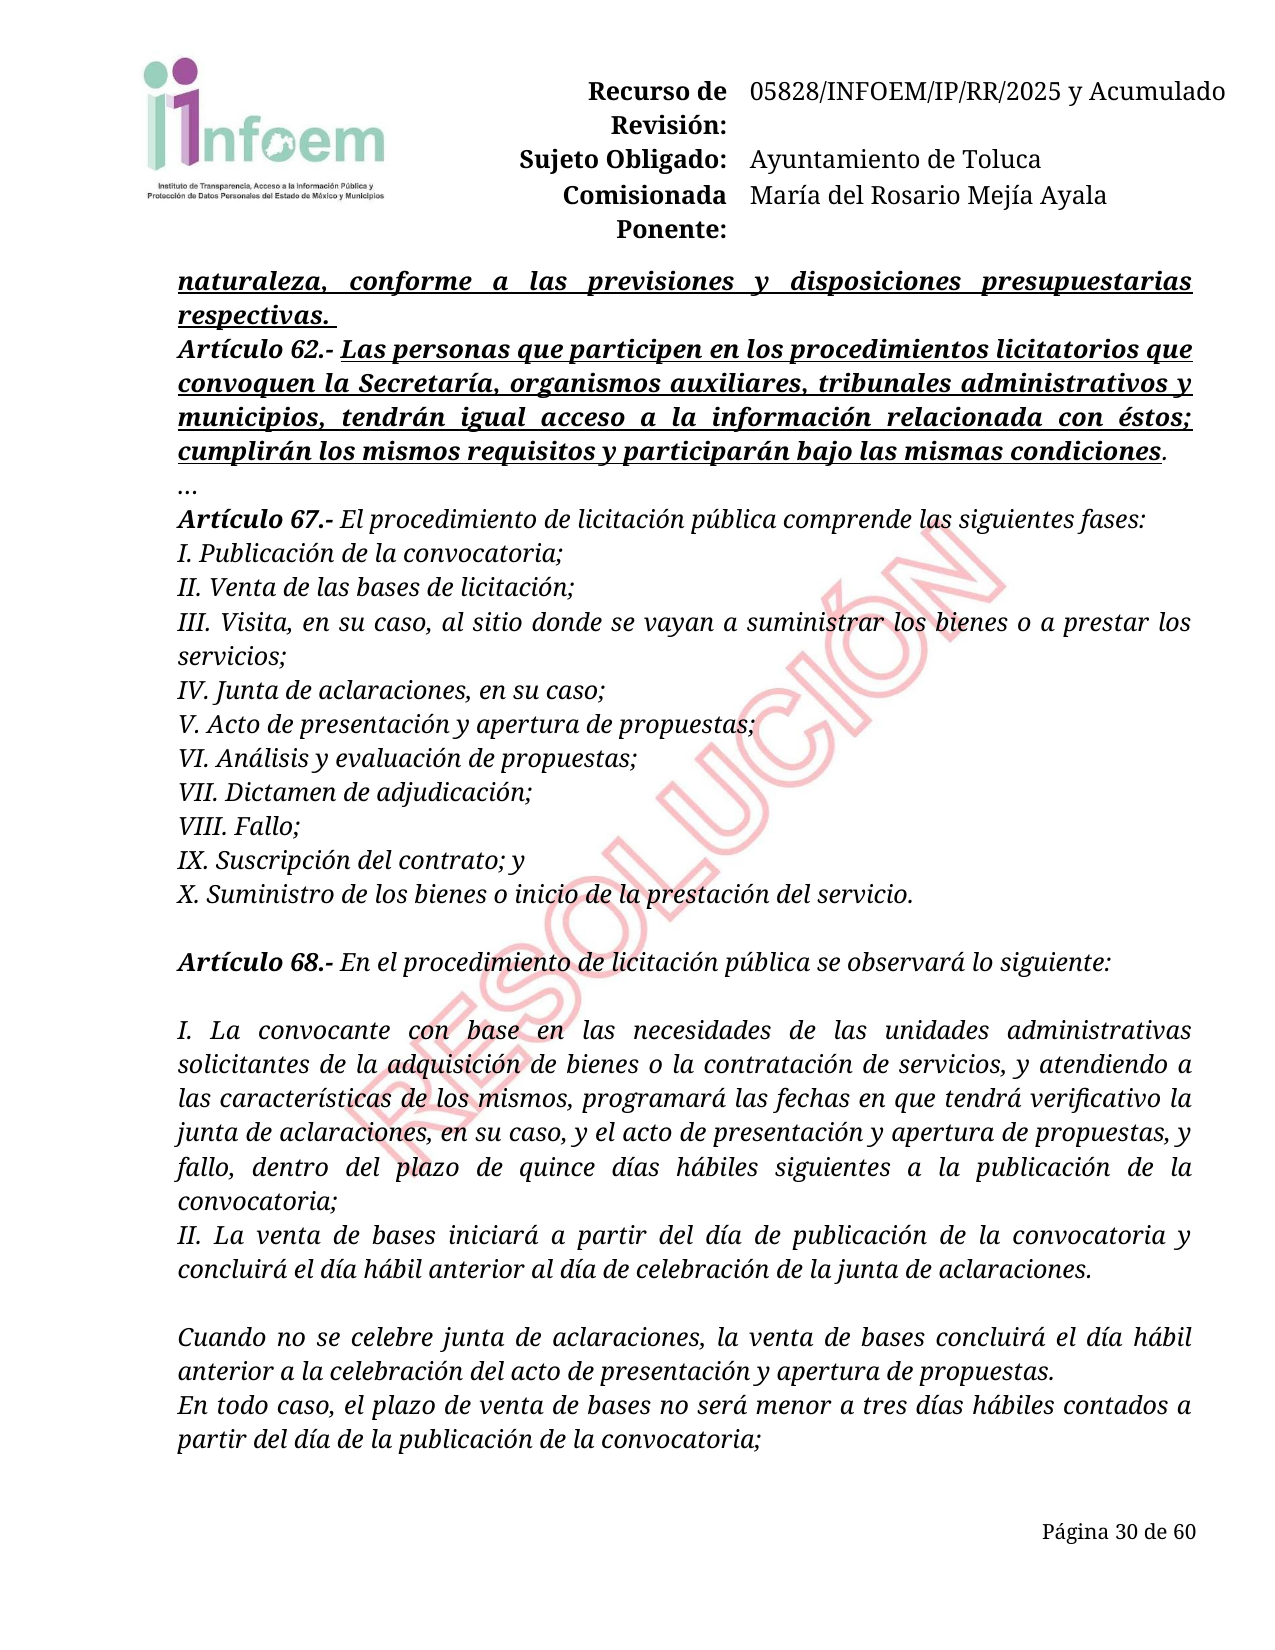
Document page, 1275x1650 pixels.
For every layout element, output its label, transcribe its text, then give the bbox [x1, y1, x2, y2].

text III. Visita, en su caso, al sitio donde se vayan a suministrar los bienes o a prestar los servicios; [177, 604, 1196, 672]
text Artículo 62.- Las personas que participen en los procedimientos licitatorios que convoquen la Secretaría, organismos auxiliares, tribunales administrativos y municipios, tendrán igual acceso a la información relacionada con éstos; cumplirán los mismos requisitos y participarán bajo las mismas condiciones. [177, 332, 1196, 468]
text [177, 263, 1196, 332]
text II. La venta de bases iniciará a partir del día de publicación de la convocatoria y concluirá el día hábil anterior al día de celebración de la junta de aclaraciones. [177, 1217, 1196, 1285]
text I. La convocante con base en las necesidades de las unidades administrativas solicitantes de la adquisición de bienes o la contratación de servicios, y atendiendo a las características de los mismos, programará las fechas en que tendrá verificativo la junta de aclaraciones, en su caso, y el acto de presentación y apertura de propuestas, y fallo, dentro del plazo de quince días hábiles siguientes a la publicación de la convocatoria; [177, 1013, 1196, 1217]
text X. Suministro de los bienes o inicio de la prestación del servicio. [177, 877, 1196, 911]
text Artículo 68.- En el procedimiento de licitación pública se observará lo siguiente: [177, 945, 1196, 979]
text Artículo 67.- El procedimiento de licitación pública comprende las siguientes fases: [177, 502, 1196, 536]
picture [24, 0, 1275, 1650]
text I. Publicación de la convocatoria; [177, 536, 1196, 570]
text VI. Análisis y evaluación de propuestas; [177, 740, 1196, 774]
text VIII. Fallo; [177, 808, 1196, 843]
text V. Acto de presentación y apertura de propuestas; [177, 706, 1196, 740]
text VII. Dictamen de adjudicación; [177, 774, 1196, 808]
text IX. Suscripción del contrato; y [177, 843, 1196, 877]
text En todo caso, el plazo de venta de bases no será menor a tres días hábiles contados a partir del día de la publicación de la convocatoria; [177, 1388, 1196, 1456]
text IV. Junta de aclaraciones, en su caso; [177, 672, 1196, 706]
text Cuando no se celebre junta de aclaraciones, la venta de bases concluirá el día hábil anterior a la celebración del acto de presentación y apertura de propuestas. [177, 1319, 1196, 1388]
text II. Venta de las bases de licitación; [177, 570, 1196, 604]
text … [177, 468, 1196, 502]
